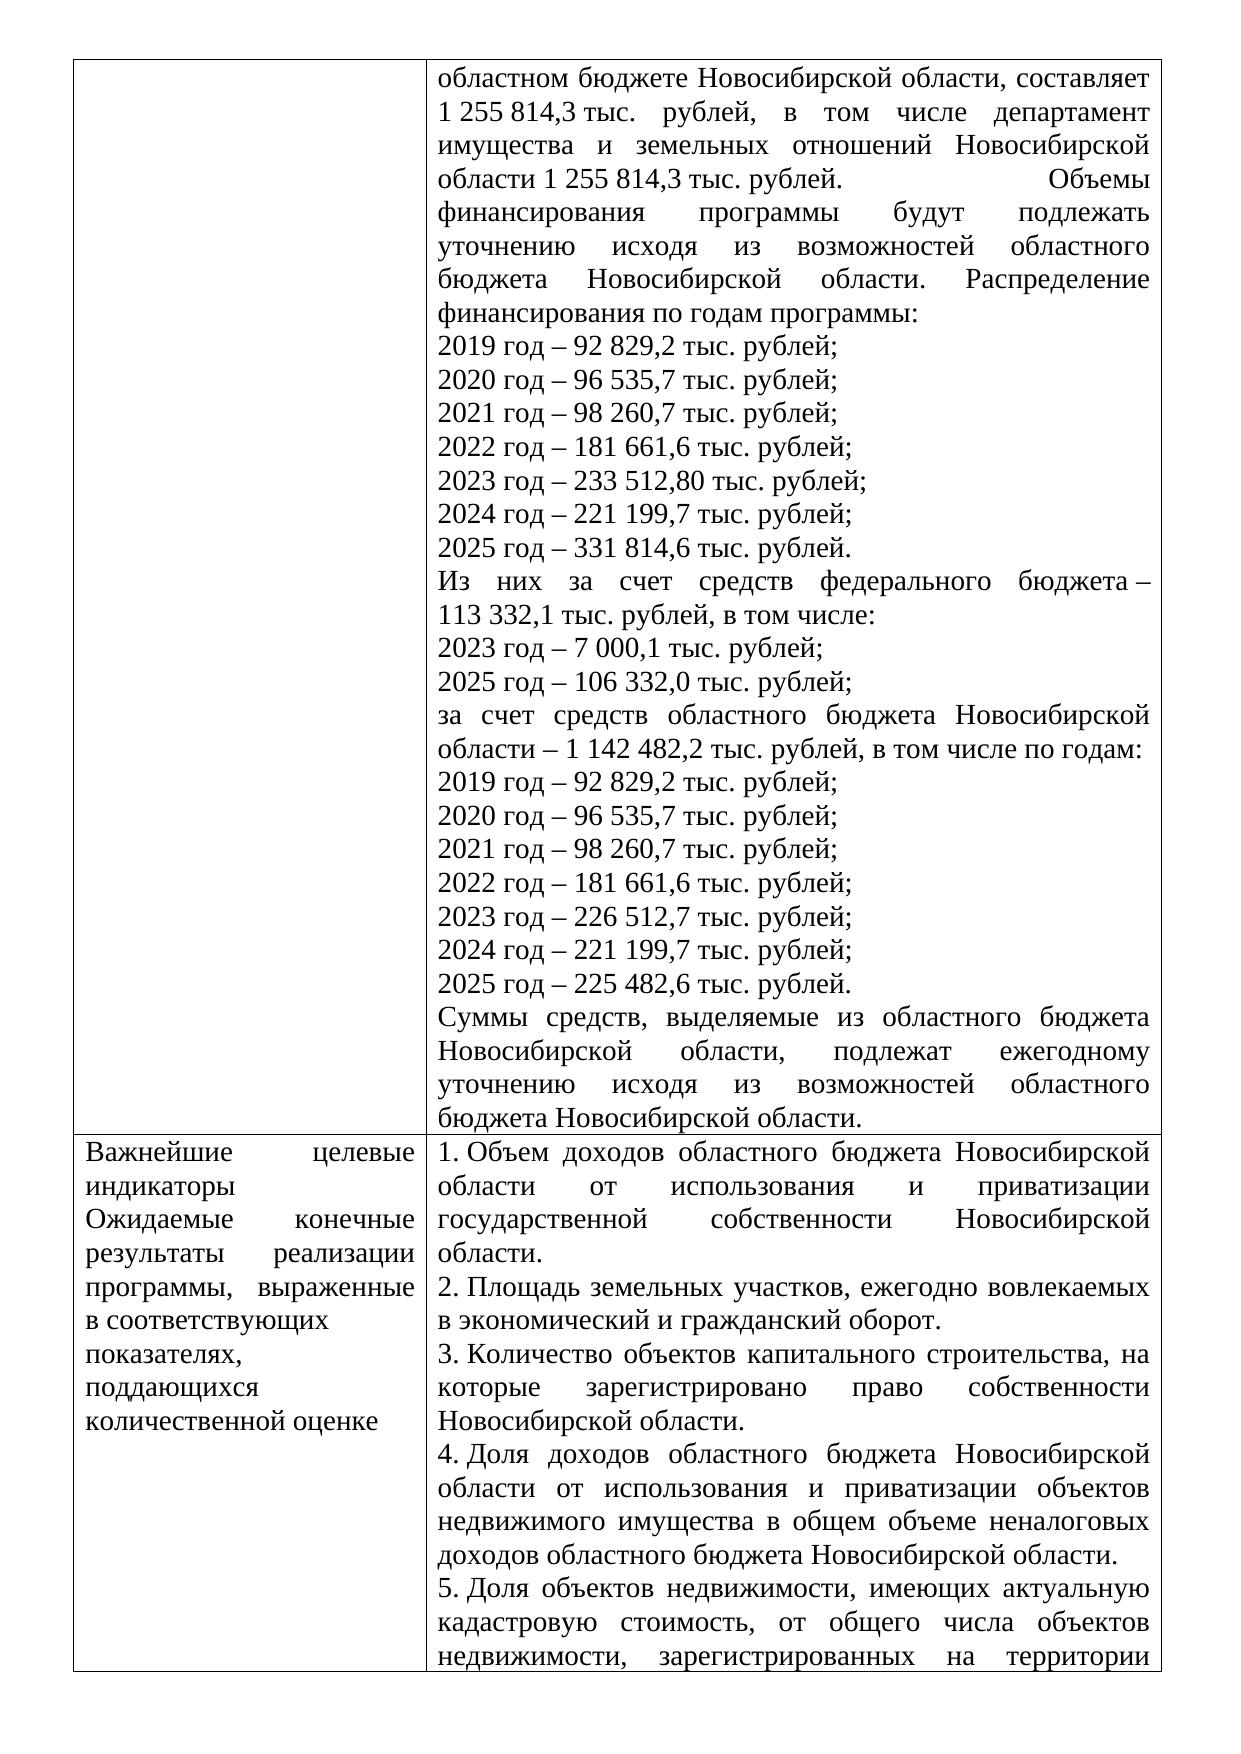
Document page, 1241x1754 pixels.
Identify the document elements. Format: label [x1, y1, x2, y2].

table_cell [74, 60, 426, 1133]
table_cell [74, 1135, 426, 1671]
table_cell [427, 1135, 1161, 1671]
table_cell [427, 60, 1161, 1133]
